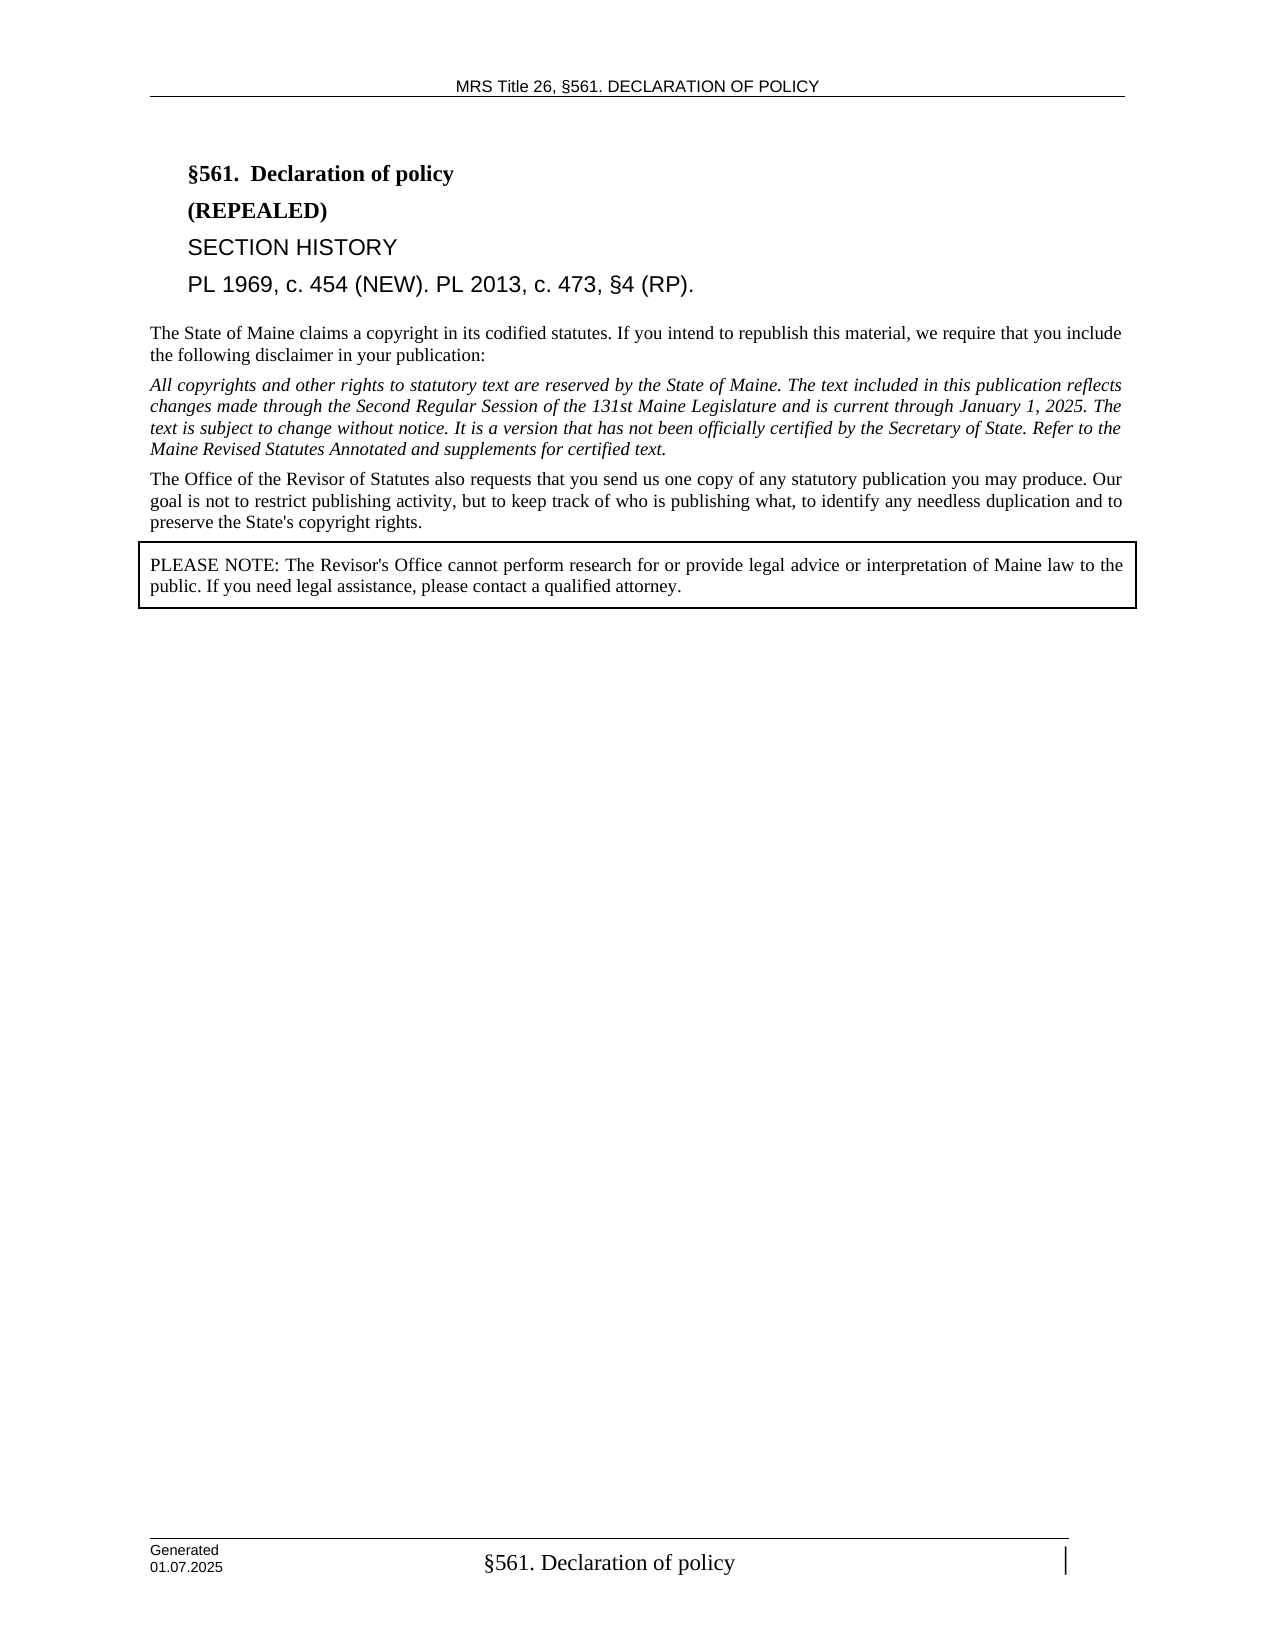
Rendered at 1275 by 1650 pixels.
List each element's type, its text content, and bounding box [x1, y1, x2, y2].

text All copyrights and other rights to statutory text are reserved by the State of Maine. The text included in this publication reflects changes made through the Second Regular Session of the 131st Maine Legislature and is current through January 1, 2025 . The text is subject to change without notice. It is a version that has not been officially certified by the Secretary of State. Refer to the Maine Revised Statutes Annotated and supplements for certified text. [150, 373, 1125, 460]
text (REPEALED) [187, 197, 1125, 223]
text §561. Declaration of policy [187, 160, 1125, 187]
text SECTION HISTORY [187, 234, 1125, 260]
text The State of Maine claims a copyright in its codified statutes. If you intend to republish this material, we require that you include the following disclaimer in your publication: [150, 322, 1125, 365]
text PLEASE NOTE: The Revisor's Office cannot perform research for or provide legal advice or interpretation of Maine law to the public. If you need legal assistance, please contact a qualified attorney. [140, 543, 1135, 607]
text The Office of the Revisor of Statutes also requests that you send us one copy of any statutory publication you may produce. Our goal is not to restrict publishing activity, but to keep track of who is publishing what, to identify any needless duplication and to preserve the State's copyright rights. [150, 468, 1125, 533]
text PL 1969, c. 454 (NEW). PL 2013, c. 473, §4 (RP). [187, 271, 1125, 297]
